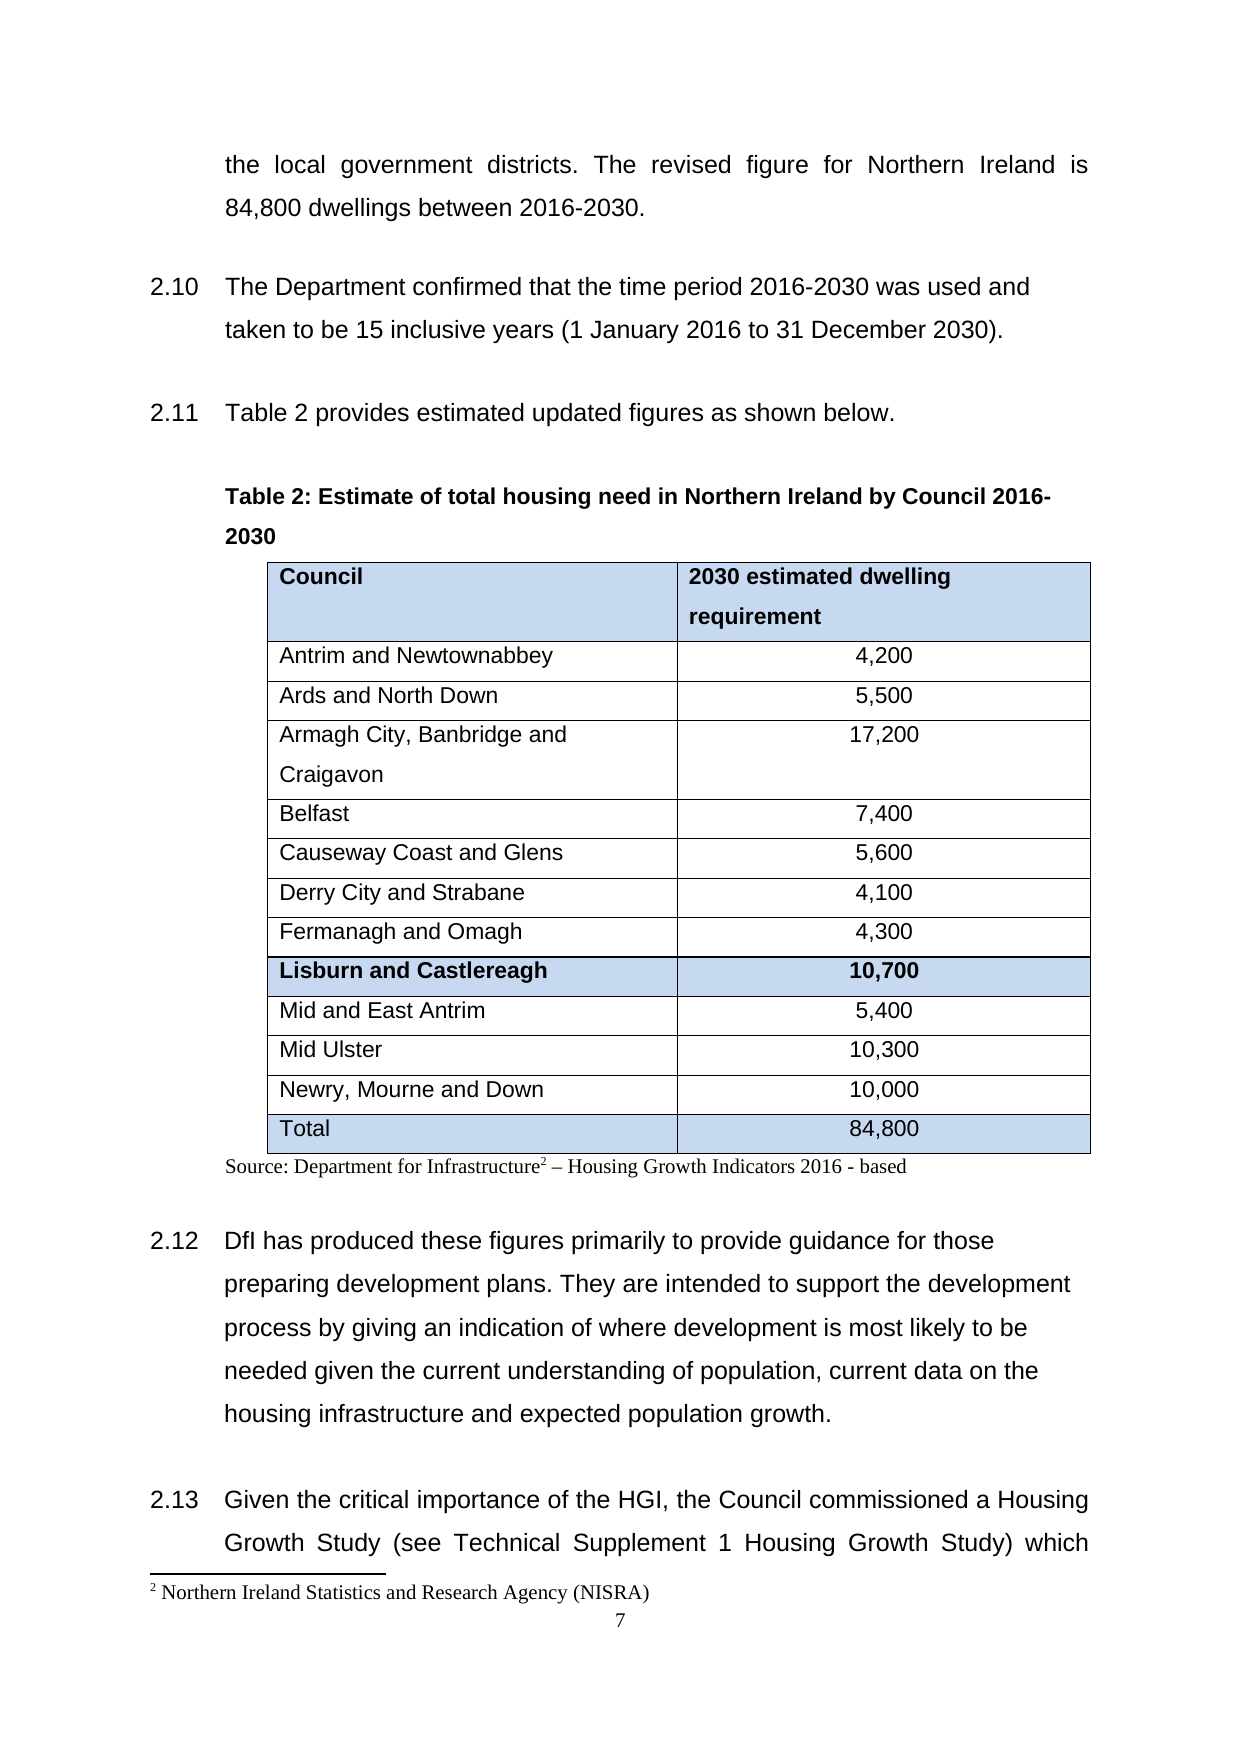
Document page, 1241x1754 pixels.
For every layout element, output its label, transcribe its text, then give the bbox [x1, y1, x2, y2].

table_cell Derry City and Strabane [268, 879, 677, 917]
table_cell Mid Ulster [268, 1036, 677, 1074]
table_cell Causeway Coast and Glens [268, 839, 677, 878]
table_cell 4,200 [678, 642, 1090, 681]
text Table 2: Estimate of total housing need in Northern Ireland by Council 2016-2030 [225, 483, 1090, 549]
table_cell 4,100 [678, 879, 1090, 917]
text 2.11 Table 2 provides estimated updated figures as shown below. [150, 398, 1090, 427]
table_cell 10,300 [678, 1036, 1090, 1074]
table_cell 5,400 [678, 997, 1090, 1035]
table_cell 5,500 [678, 682, 1090, 720]
text 2.12 DfI has produced these figures primarily to provide guidance for those preparing development plans. They are intended to support the development process by giving an indication of where development is most likely to be needed given the current understanding of population, current data on the housing infrastructure and expected population growth. [150, 1226, 1090, 1428]
table_header Council [268, 563, 677, 641]
table_cell 84,800 [678, 1115, 1090, 1153]
text 2.10 The Department confirmed that the time period 2016-2030 was used and taken to be 15 inclusive years (1 January 2016 to 31 December 2030). [150, 272, 1090, 344]
table_cell 10,700 [678, 958, 1090, 996]
table_cell Fermanagh and Omagh [268, 918, 677, 956]
table_cell Armagh City, Banbridge and Craigavon [268, 721, 677, 799]
table_cell Ards and North Down [268, 682, 677, 720]
table_cell Lisburn and Castlereagh [268, 958, 677, 996]
table_cell 17,200 [678, 721, 1090, 799]
text Source: Department for Infrastructure – Housing Growth Indicators 2016 - based [225, 1154, 1090, 1178]
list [150, 150, 1090, 222]
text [150, 1485, 1090, 1557]
table_cell Total [268, 1115, 677, 1153]
table_cell Antrim and Newtownabbey [268, 642, 677, 681]
table_cell Mid and East Antrim [268, 997, 677, 1035]
table_cell 4,300 [678, 918, 1090, 956]
table_cell 7,400 [678, 800, 1090, 838]
table_cell 10,000 [678, 1076, 1090, 1114]
table_cell Newry, Mourne and Down [268, 1076, 677, 1114]
table_header 2030 estimated dwelling requirement [678, 563, 1090, 641]
table_cell Belfast [268, 800, 677, 838]
table_cell 5,600 [678, 839, 1090, 878]
